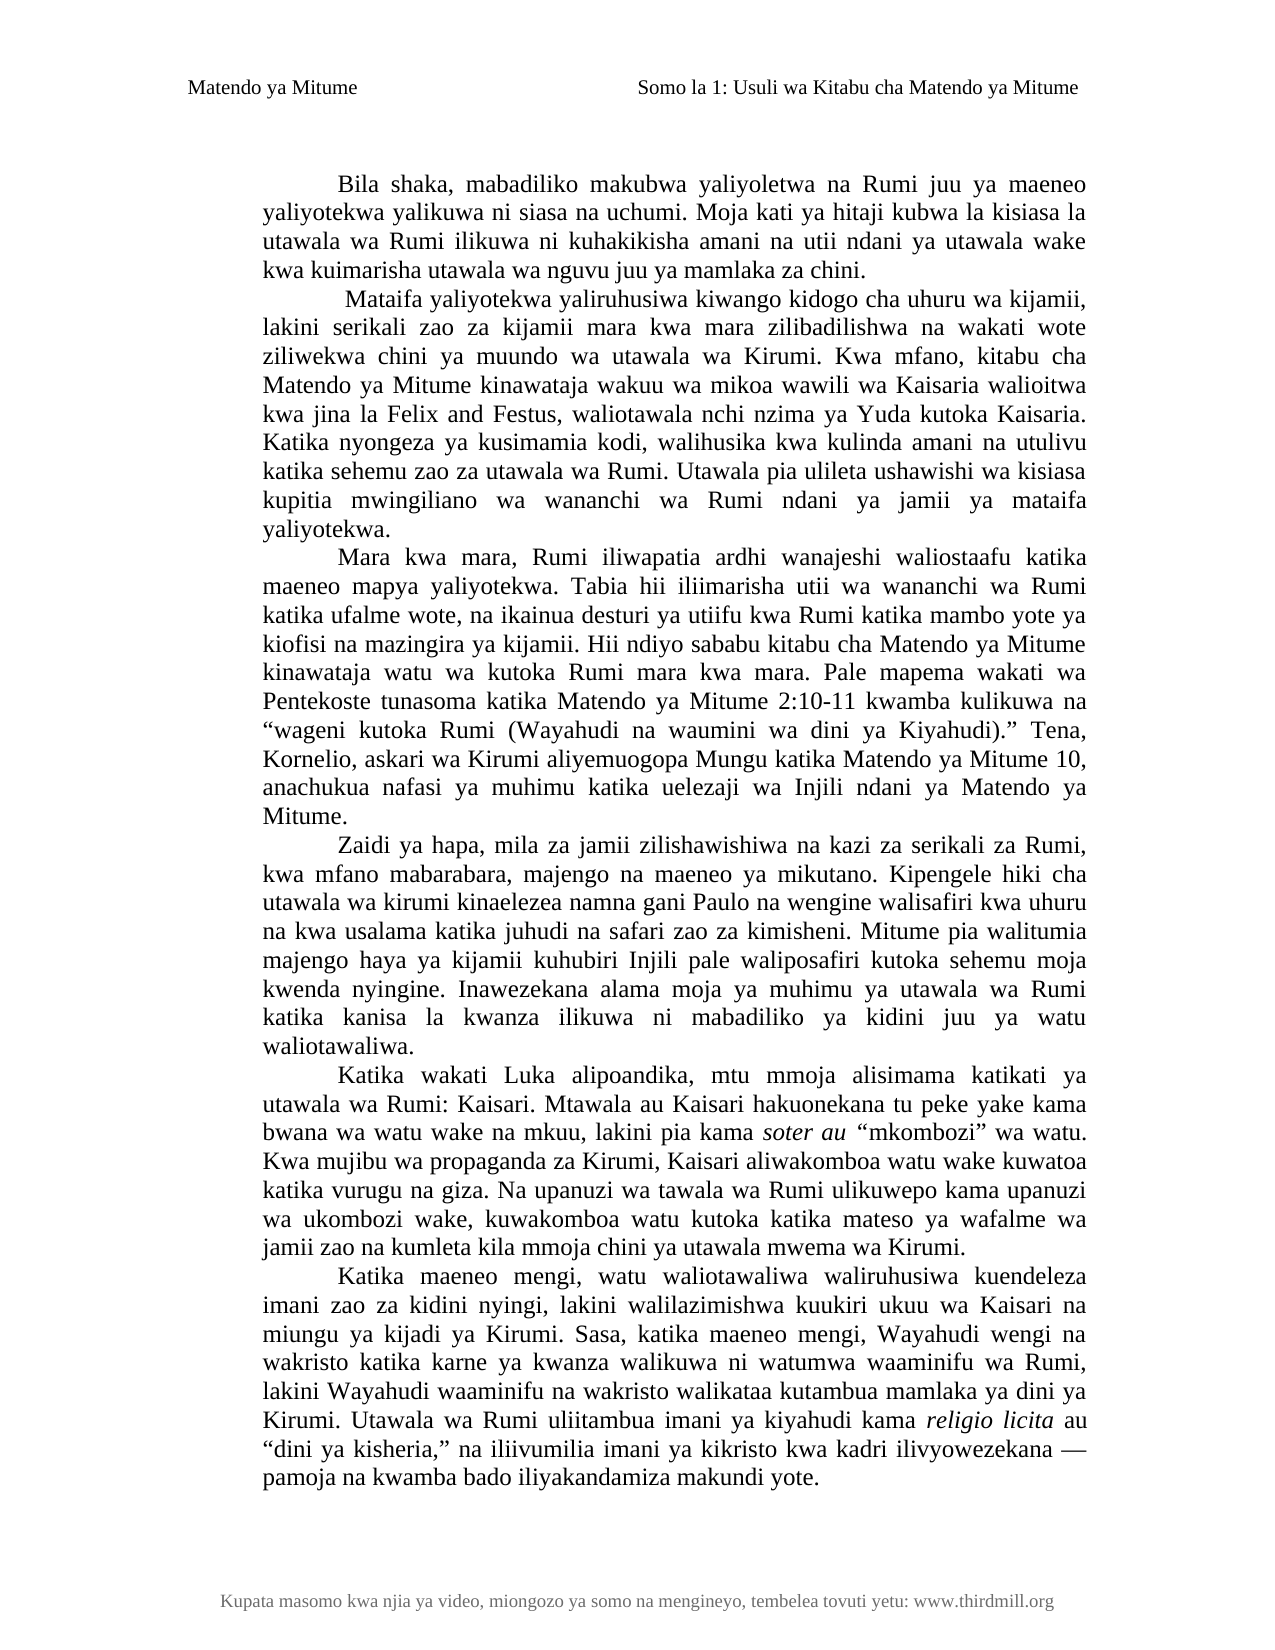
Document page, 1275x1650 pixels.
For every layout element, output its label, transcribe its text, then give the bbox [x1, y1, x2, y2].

text Katika maeneo mengi, watu waliotawaliwa waliruhusiwa kuendeleza imani zao za kidini nyingi, lakini walilazimishwa kuukiri ukuu wa Kaisari na miungu ya kijadi ya Kirumi. Sasa, katika maeneo mengi, Wayahudi wengi na wakristo katika karne ya kwanza walikuwa ni watumwa waaminifu wa Rumi, lakini Wayahudi waaminifu na wakristo walikataa kutambua mamlaka ya dini ya Kirumi. Utawala wa Rumi uliitambua imani ya kiyahudi kama religio licita au “dini ya kisheria,” na iliivumilia imani ya kikristo kwa kadri ilivyowezekana — pamoja na kwamba bado iliyakandamiza makundi yote. [262, 1261, 1087, 1491]
text Mara kwa mara, Rumi iliwapatia ardhi wanajeshi waliostaafu katika maeneo mapya yaliyotekwa. Tabia hii iliimarisha utii wa wananchi wa Rumi katika ufalme wote, na ikainua desturi ya utiifu kwa Rumi katika mambo yote ya kiofisi na mazingira ya kijamii. Hii ndiyo sababu kitabu cha Matendo ya Mitume kinawataja watu wa kutoka Rumi mara kwa mara. Pale mapema wakati wa Pentekoste tunasoma katika Matendo ya Mitume 2:10-11 kwamba kulikuwa na “wageni kutoka Rumi (Wayahudi na waumini wa dini ya Kiyahudi).” Tena, Kornelio, askari wa Kirumi aliyemuogopa Mungu katika Matendo ya Mitume 10, anachukua nafasi ya muhimu katika uelezaji wa Injili ndani ya Matendo ya Mitume. [262, 542, 1087, 830]
text Katika wakati Luka alipoandika, mtu mmoja alisimama katikati ya utawala wa Rumi: Kaisari. Mtawala au Kaisari hakuonekana tu peke yake kama bwana wa watu wake na mkuu, lakini pia kama soter au “mkombozi” wa watu. Kwa mujibu wa propaganda za Kirumi, Kaisari aliwakomboa watu wake kuwatoa katika vurugu na giza. Na upanuzi wa tawala wa Rumi ulikuwepo kama upanuzi wa ukombozi wake, kuwakomboa watu kutoka katika mateso ya wafalme wa jamii zao na kumleta kila mmoja chini ya utawala mwema wa Kirumi. [262, 1060, 1087, 1261]
text Mataifa yaliyotekwa yaliruhusiwa kiwango kidogo cha uhuru wa kijamii, lakini serikali zao za kijamii mara kwa mara zilibadilishwa na wakati wote ziliwekwa chini ya muundo wa utawala wa Kirumi. Kwa mfano, kitabu cha Matendo ya Mitume kinawataja wakuu wa mikoa wawili wa Kaisaria walioitwa kwa jina la Felix and Festus, waliotawala nchi nzima ya Yuda kutoka Kaisaria. Katika nyongeza ya kusimamia kodi, walihusika kwa kulinda amani na utulivu katika sehemu zao za utawala wa Rumi. Utawala pia ulileta ushawishi wa kisiasa kupitia mwingiliano wa wananchi wa Rumi ndani ya jamii ya mataifa yaliyotekwa. [262, 284, 1087, 542]
text Zaidi ya hapa, mila za jamii zilishawishiwa na kazi za serikali za Rumi, kwa mfano mabarabara, majengo na maeneo ya mikutano. Kipengele hiki cha utawala wa kirumi kinaelezea namna gani Paulo na wengine walisafiri kwa uhuru na kwa usalama katika juhudi na safari zao za kimisheni. Mitume pia walitumia majengo haya ya kijamii kuhubiri Injili pale waliposafiri kutoka sehemu moja kwenda nyingine. Inawezekana alama moja ya muhimu ya utawala wa Rumi katika kanisa la kwanza ilikuwa ni mabadiliko ya kidini juu ya watu waliotawaliwa. [262, 830, 1087, 1060]
text Bila shaka, mabadiliko makubwa yaliyoletwa na Rumi juu ya maeneo yaliyotekwa yalikuwa ni siasa na uchumi. Moja kati ya hitaji kubwa la kisiasa la utawala wa Rumi ilikuwa ni kuhakikisha amani na utii ndani ya utawala wake kwa kuimarisha utawala wa nguvu juu ya mamlaka za chini. [262, 169, 1087, 284]
